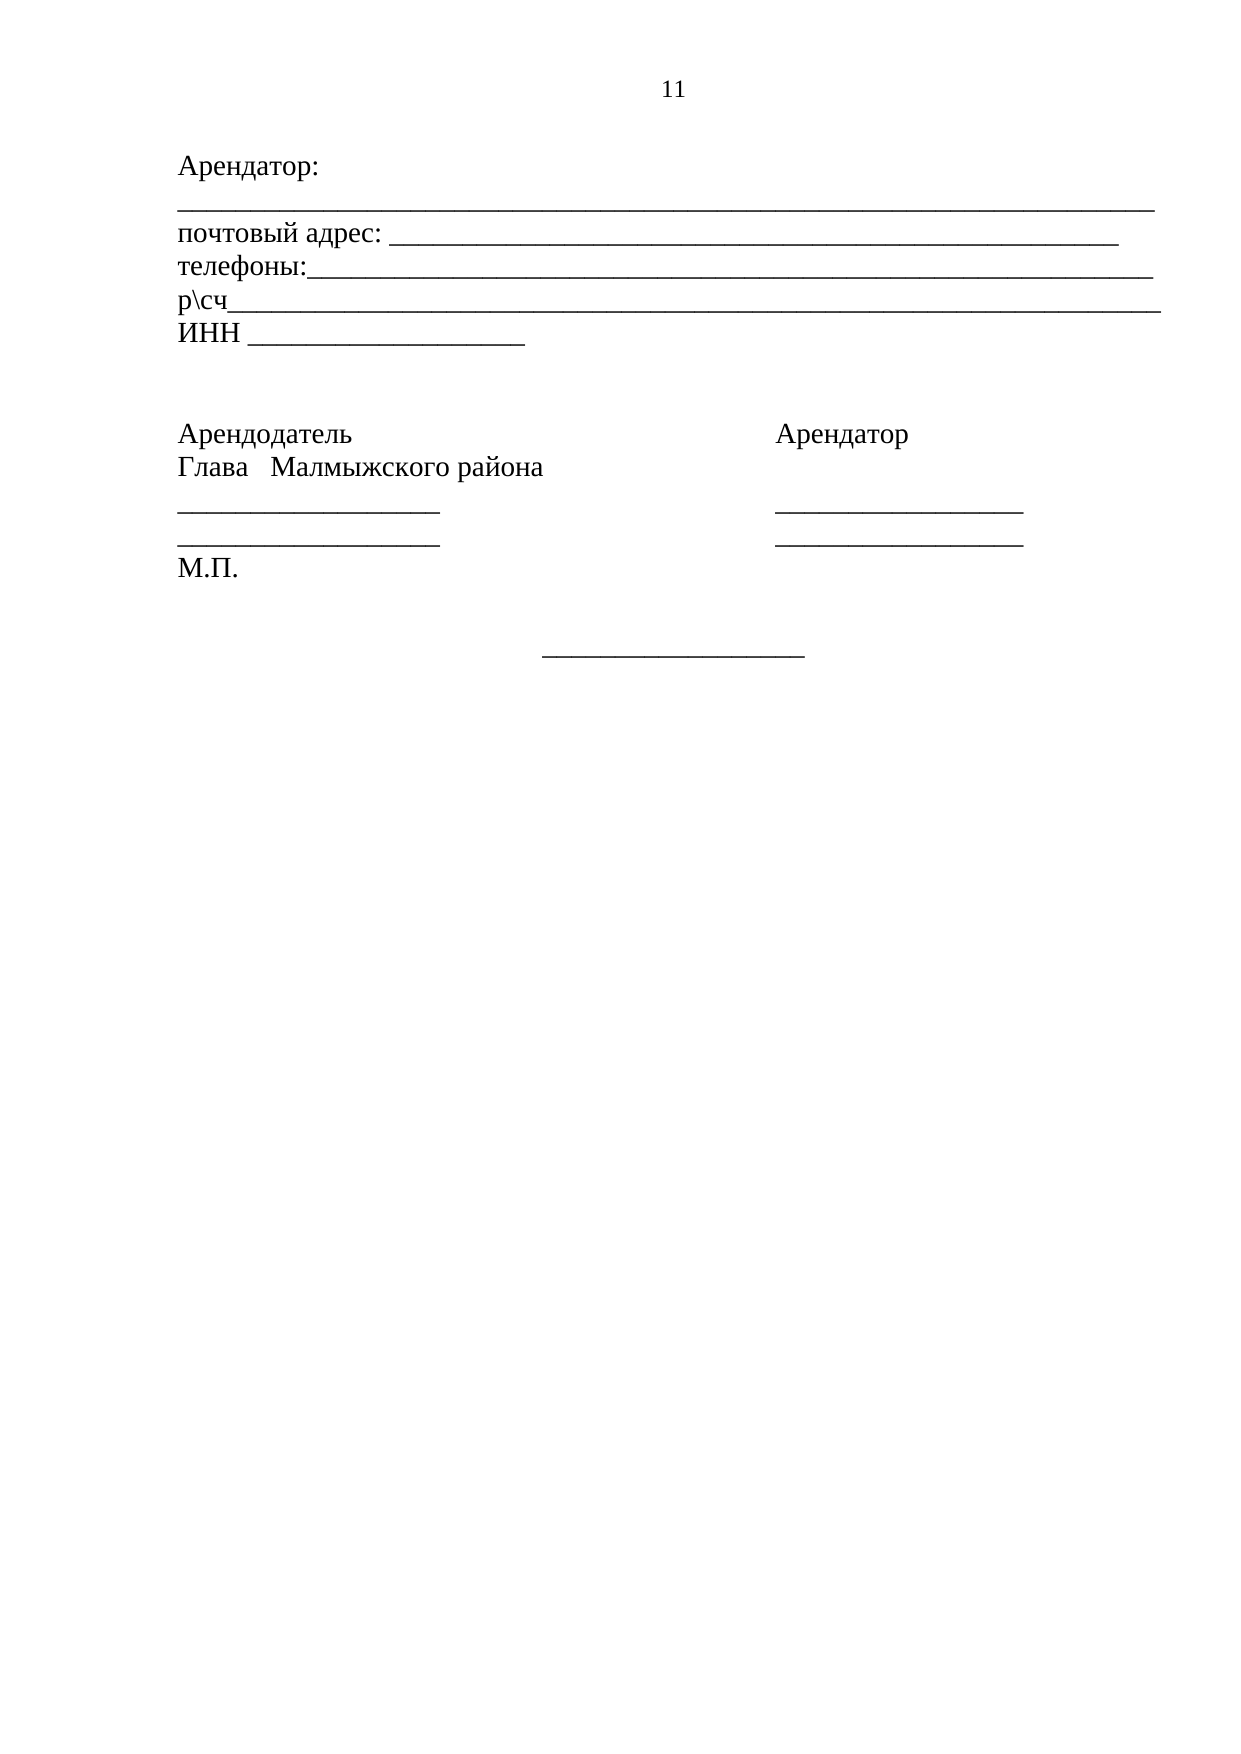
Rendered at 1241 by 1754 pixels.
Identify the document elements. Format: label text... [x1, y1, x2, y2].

text М.П. [177, 550, 1169, 584]
text Арендатор: ___________________________________________________________________ [177, 148, 1169, 215]
text ИНН ___________________ [177, 315, 1169, 349]
text __________________ _________________ [177, 483, 1169, 517]
text почтовый адрес: __________________________________________________ [177, 215, 1169, 248]
text Арендодатель Арендатор [177, 416, 1169, 449]
text р\сч________________________________________________________________ [177, 282, 1169, 315]
text __________________ _________________ [177, 517, 1169, 550]
text телефоны:__________________________________________________________ [177, 248, 1169, 282]
text __________________ [177, 627, 1169, 660]
text Глава Малмыжского района [177, 449, 1169, 483]
